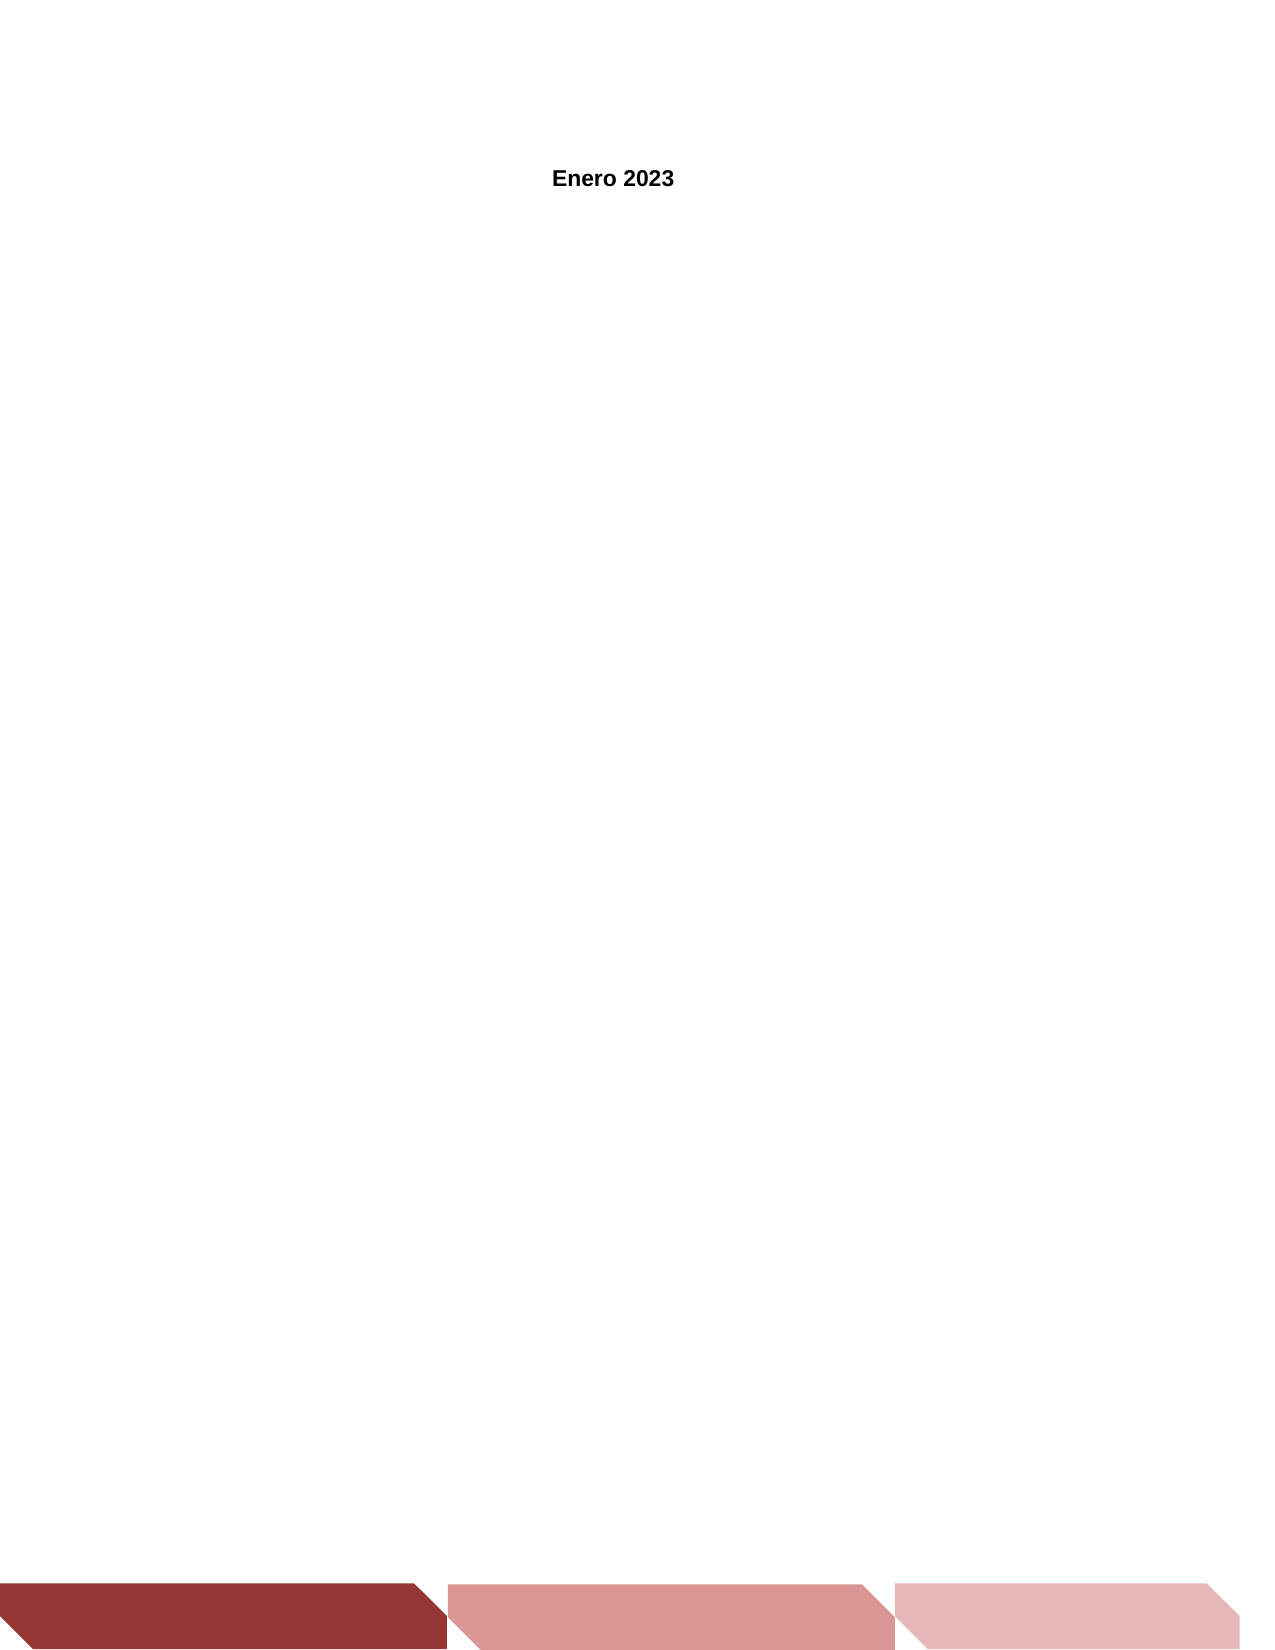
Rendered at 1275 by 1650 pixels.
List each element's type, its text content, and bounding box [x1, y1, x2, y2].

text Enero 2023 [143, 165, 1083, 191]
